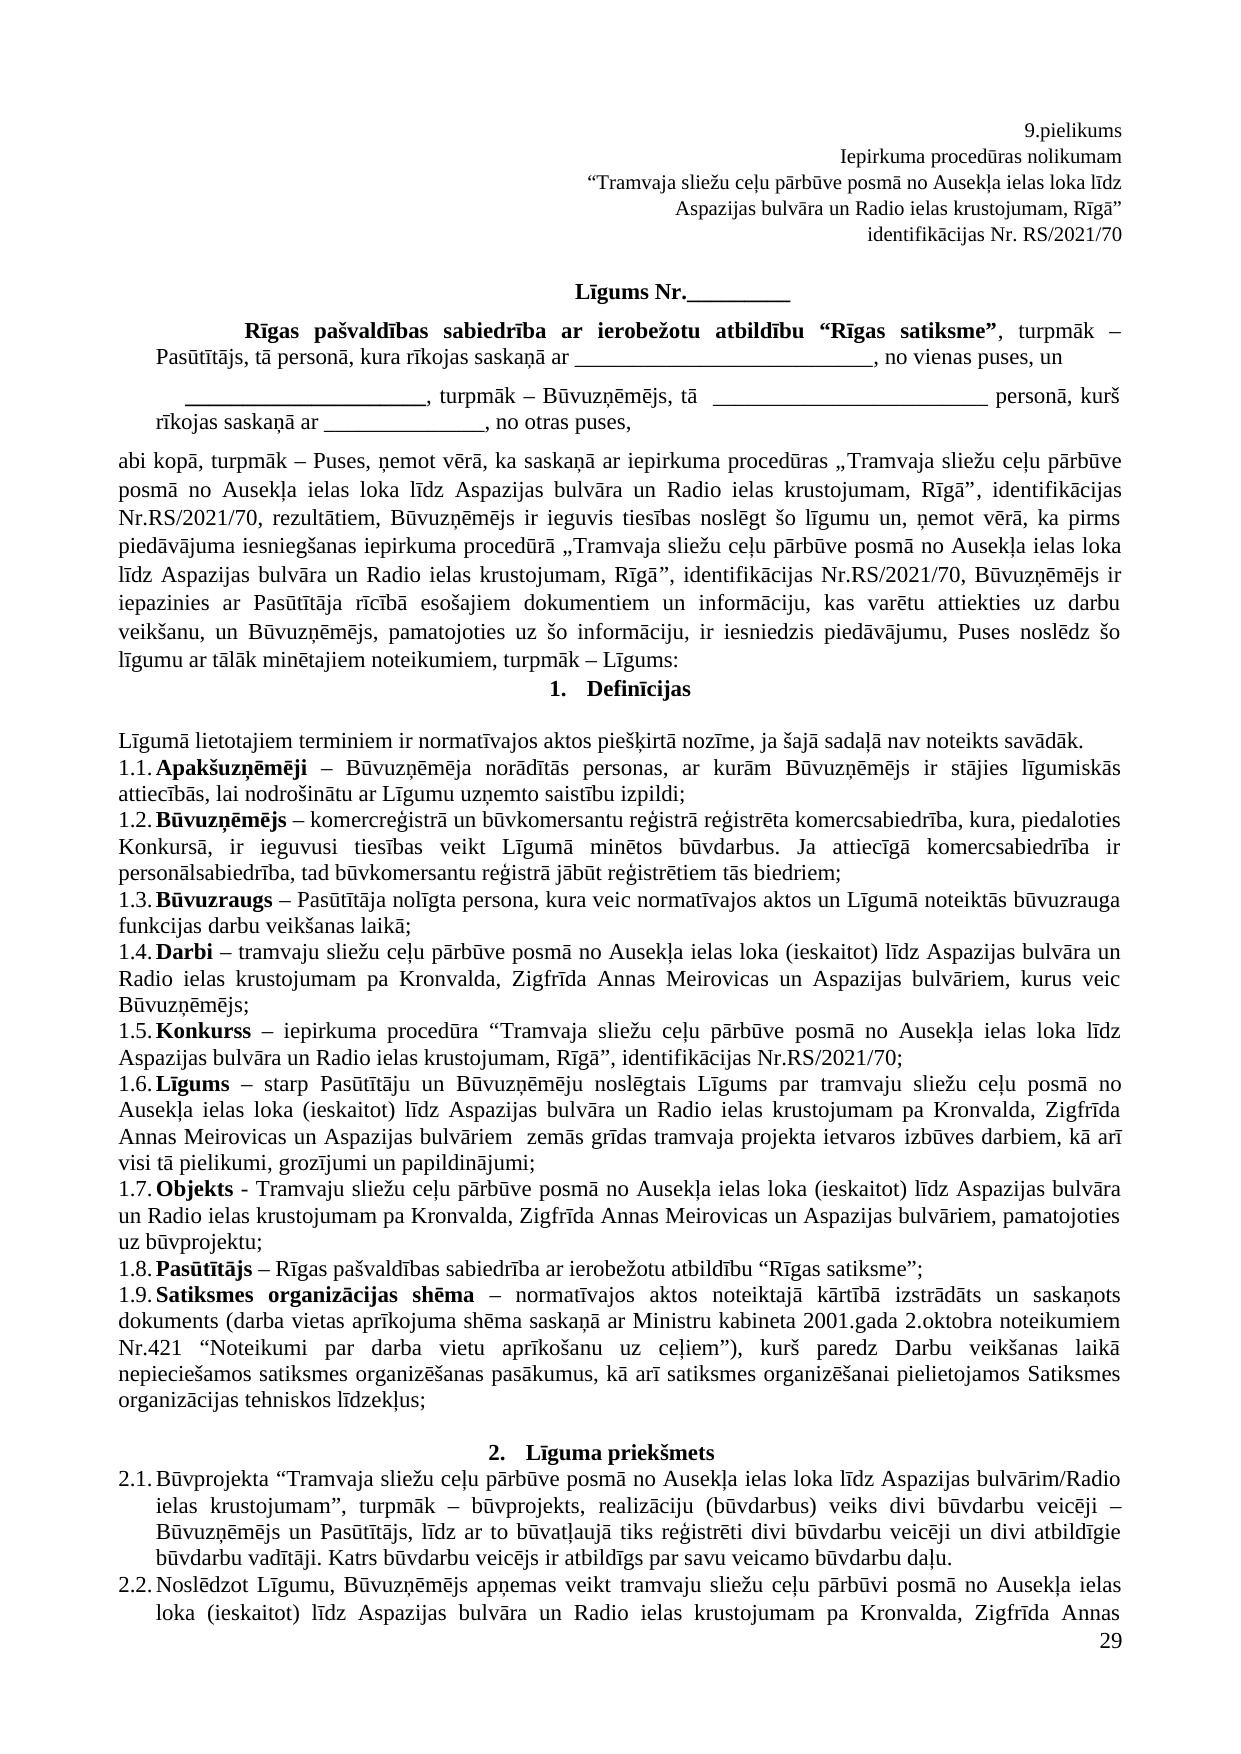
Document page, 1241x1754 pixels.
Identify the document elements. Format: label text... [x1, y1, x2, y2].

list Būvprojekta “Tramvaja sliežu ceļu pārbūve posmā no Ausekļa ielas loka līdz Aspazijas bulvārim/Radio ielas krustojumam”, turpmāk – būvprojekts, realizāciju (būvdarbus) veiks divi būvdarbu veicēji – Būvuzņēmējs un Pasūtītājs, līdz ar to būvatļaujā tiks reģistrēti divi būvdarbu veicēji un divi atbildīgie būvdarbu vadītāji. Katrs būvdarbu veicējs ir atbildīgs par savu veicamo būvdarbu daļu. [118, 1465, 1122, 1571]
list Objekts - Tramvaju sliežu ceļu pārbūve posmā no Ausekļa ielas loka (ieskaitot) līdz Aspazijas bulvāra un Radio ielas krustojumam pa Kronvalda, Zigfrīda Annas Meirovicas un Aspazijas bulvāriem, pamatojoties uz būvprojektu; [118, 1176, 1122, 1254]
list Būvuzņēmējs – komercreģistrā un būvkomersantu reģistrā reģistrēta komercsabiedrība, kura, piedaloties Konkursā, ir ieguvusi tiesības veikt Līgumā minētos būvdarbus. Ja attiecīgā komercsabiedrība ir personālsabiedrība, tad būvkomersantu reģistrā jābūt reģistrētiem tās biedriem; [118, 807, 1122, 886]
text identifikācijas Nr. RS/2021/70 [118, 222, 1122, 246]
text Rīgas pašvaldības sabiedrība ar ierobežotu atbildību “Rīgas satiksme”, turpmāk – Pasūtītājs, tā personā, kura rīkojas saskaņā ar __________________________, no vienas puses, un [156, 317, 1121, 369]
text Aspazijas bulvāra un Radio ielas krustojumam, Rīgā” [118, 196, 1122, 220]
list Darbi – tramvaju sliežu ceļu pārbūve posmā no Ausekļa ielas loka (ieskaitot) līdz Aspazijas bulvāra un Radio ielas krustojumam pa Kronvalda, Zigfrīda Annas Meirovicas un Aspazijas bulvāriem, kurus veic Būvuzņēmējs; [118, 938, 1122, 1017]
list Satiksmes organizācijas shēma – normatīvajos aktos noteiktajā kārtībā izstrādāts un saskaņots dokuments (darba vietas aprīkojuma shēma saskaņā ar Ministru kabineta 2001.gada 2.oktobra noteikumiem Nr.421 “Noteikumi par darba vietu aprīkošanu uz ceļiem”), kurš paredz Darbu veikšanas laikā nepieciešamos satiksmes organizēšanas pasākumus, kā arī satiksmes organizēšanai pielietojamos Satiksmes organizācijas tehniskos līdzekļus; [118, 1281, 1122, 1413]
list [118, 1571, 1122, 1626]
list Līguma priekšmets [62, 1439, 1122, 1465]
list Konkurss – iepirkuma procedūra “Tramvaja sliežu ceļu pārbūve posmā no Ausekļa ielas loka līdz Aspazijas bulvāra un Radio ielas krustojumam, Rīgā”, identifikācijas Nr.RS/2021/70; [118, 1017, 1122, 1070]
list Apakšuzņēmēji – Būvuzņēmēja norādītās personas, ar kurām Būvuzņēmējs ir stājies līgumiskās attiecībās, lai nodrošinātu ar Līgumu uzņemto saistību izpildi; [118, 754, 1122, 807]
text _____________________, turpmāk – Būvuzņēmējs, tā ________________________ personā, kurš rīkojas saskaņā ar ______________, no otras puses, [156, 382, 1121, 435]
list Līgums – starp Pasūtītāju un Būvuzņēmēju noslēgtais Līgums par tramvaju sliežu ceļu posmā no Ausekļa ielas loka (ieskaitot) līdz Aspazijas bulvāra un Radio ielas krustojumam pa Kronvalda, Zigfrīda Annas Meirovicas un Aspazijas bulvāriem zemās grīdas tramvaja projekta ietvaros izbūves darbiem, kā arī visi tā pielikumi, grozījumi un papildinājumi; [118, 1070, 1122, 1176]
text Līgums Nr._________ [156, 278, 1121, 304]
list Pasūtītājs – Rīgas pašvaldības sabiedrība ar ierobežotu atbildību “Rīgas satiksme”; [118, 1254, 1122, 1281]
list Būvuzraugs – Pasūtītāja nolīgta persona, kura veic normatīvajos aktos un Līgumā noteiktās būvuzrauga funkcijas darbu veikšanas laikā; [118, 886, 1122, 938]
text 9.pielikums Iepirkuma procedūras nolikumam “Tramvaja sliežu ceļu pārbūve posmā no Ausekļa ielas loka līdz [118, 118, 1122, 194]
list Definīcijas [118, 675, 1122, 701]
text Līgumā lietotajiem terminiem ir normatīvajos aktos piešķirtā nozīme, ja šajā sadaļā nav noteikts savādāk. [62, 727, 1122, 754]
text abi kopā, turpmāk – Puses, ņemot vērā, ka saskaņā ar iepirkuma procedūras „Tramvaja sliežu ceļu pārbūve posmā no Ausekļa ielas loka līdz Aspazijas bulvāra un Radio ielas krustojumam, Rīgā”, identifikācijas Nr.RS/2021/70, rezultātiem, Būvuzņēmējs ir ieguvis tiesības noslēgt šo līgumu un, ņemot vērā, ka pirms piedāvājuma iesniegšanas iepirkuma procedūrā „Tramvaja sliežu ceļu pārbūve posmā no Ausekļa ielas loka līdz Aspazijas bulvāra un Radio ielas krustojumam, Rīgā”, identifikācijas Nr.RS/2021/70, Būvuzņēmējs ir iepazinies ar Pasūtītāja rīcībā esošajiem dokumentiem un informāciju, kas varētu attiekties uz darbu veikšanu, un Būvuzņēmējs, pamatojoties uz šo informāciju, ir iesniedzis piedāvājumu, Puses noslēdz šo līgumu ar tālāk minētajiem noteikumiem, turpmāk – Līgums: [118, 447, 1122, 673]
